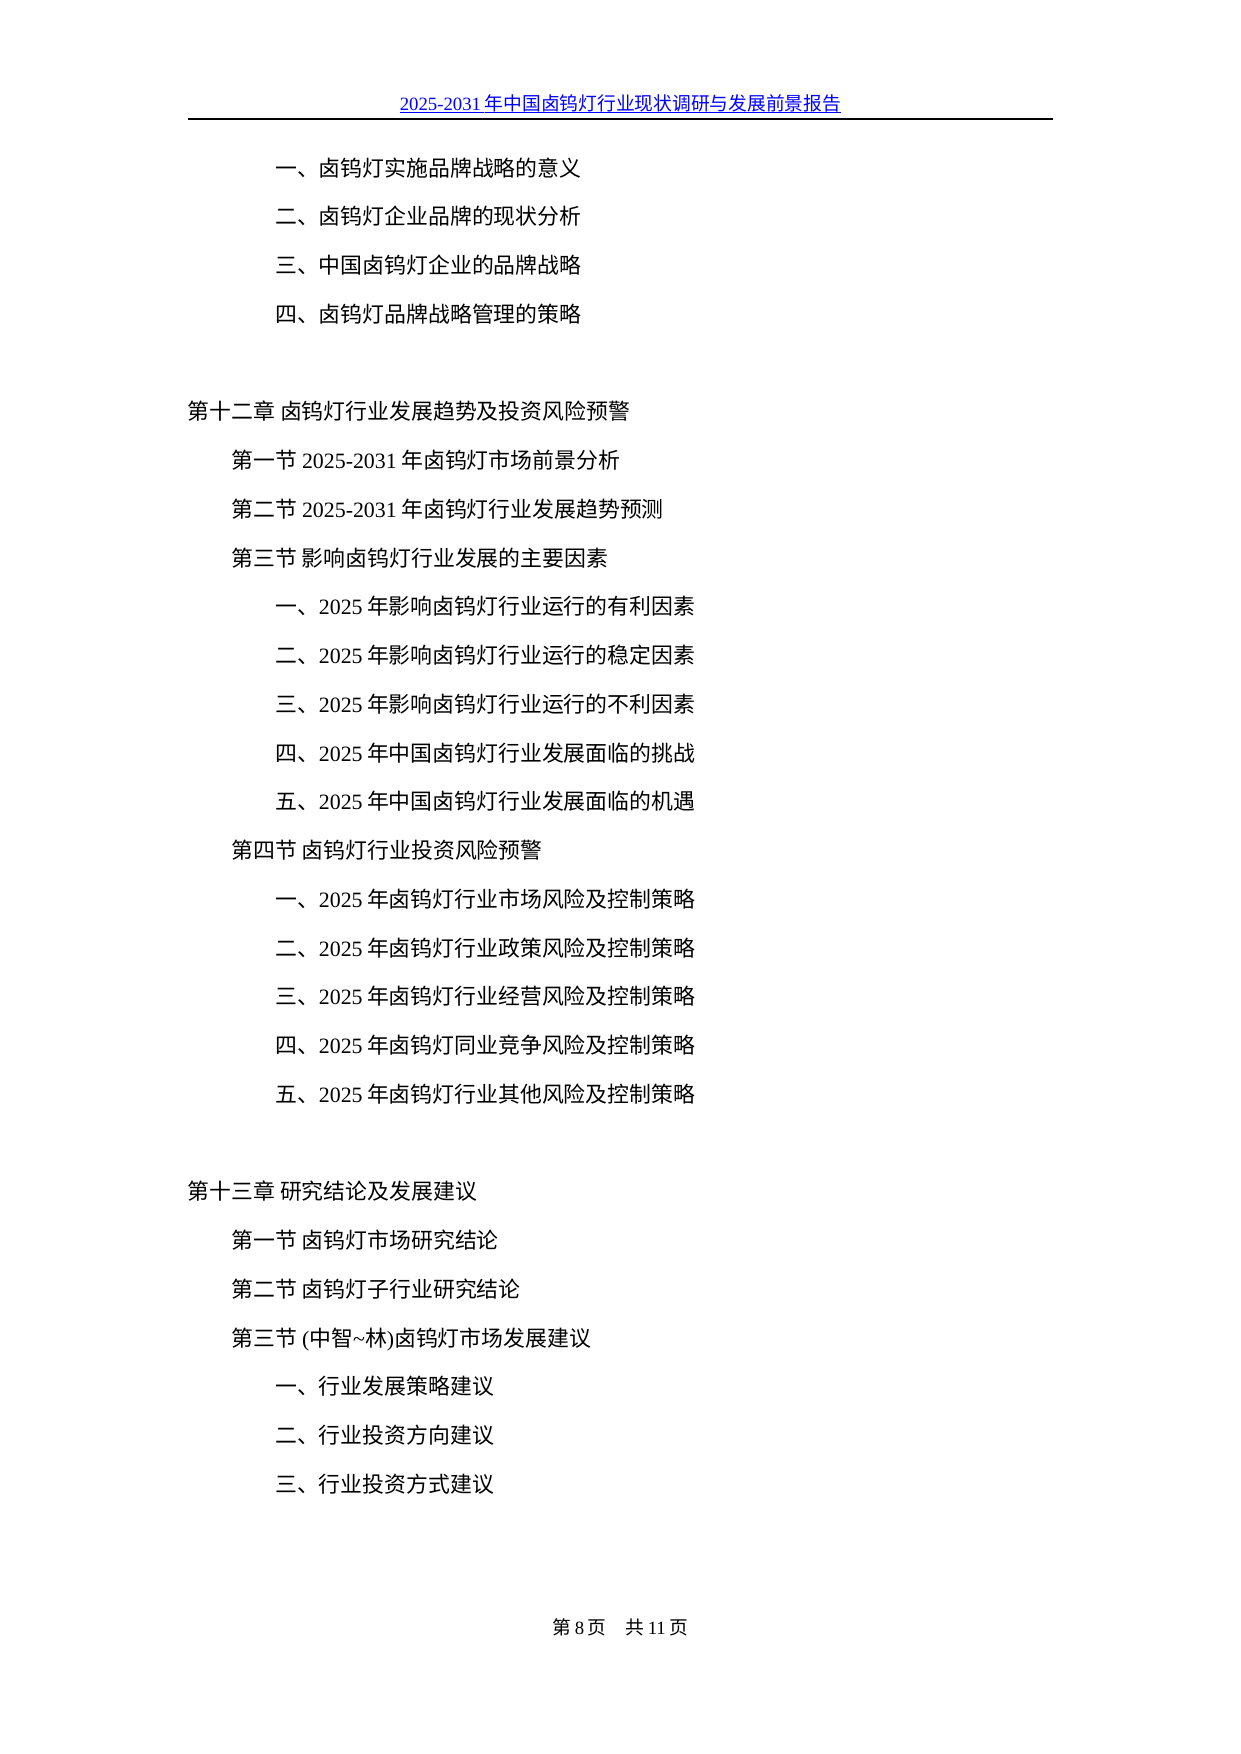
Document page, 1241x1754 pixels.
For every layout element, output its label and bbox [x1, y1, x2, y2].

text [187, 150, 1053, 1499]
